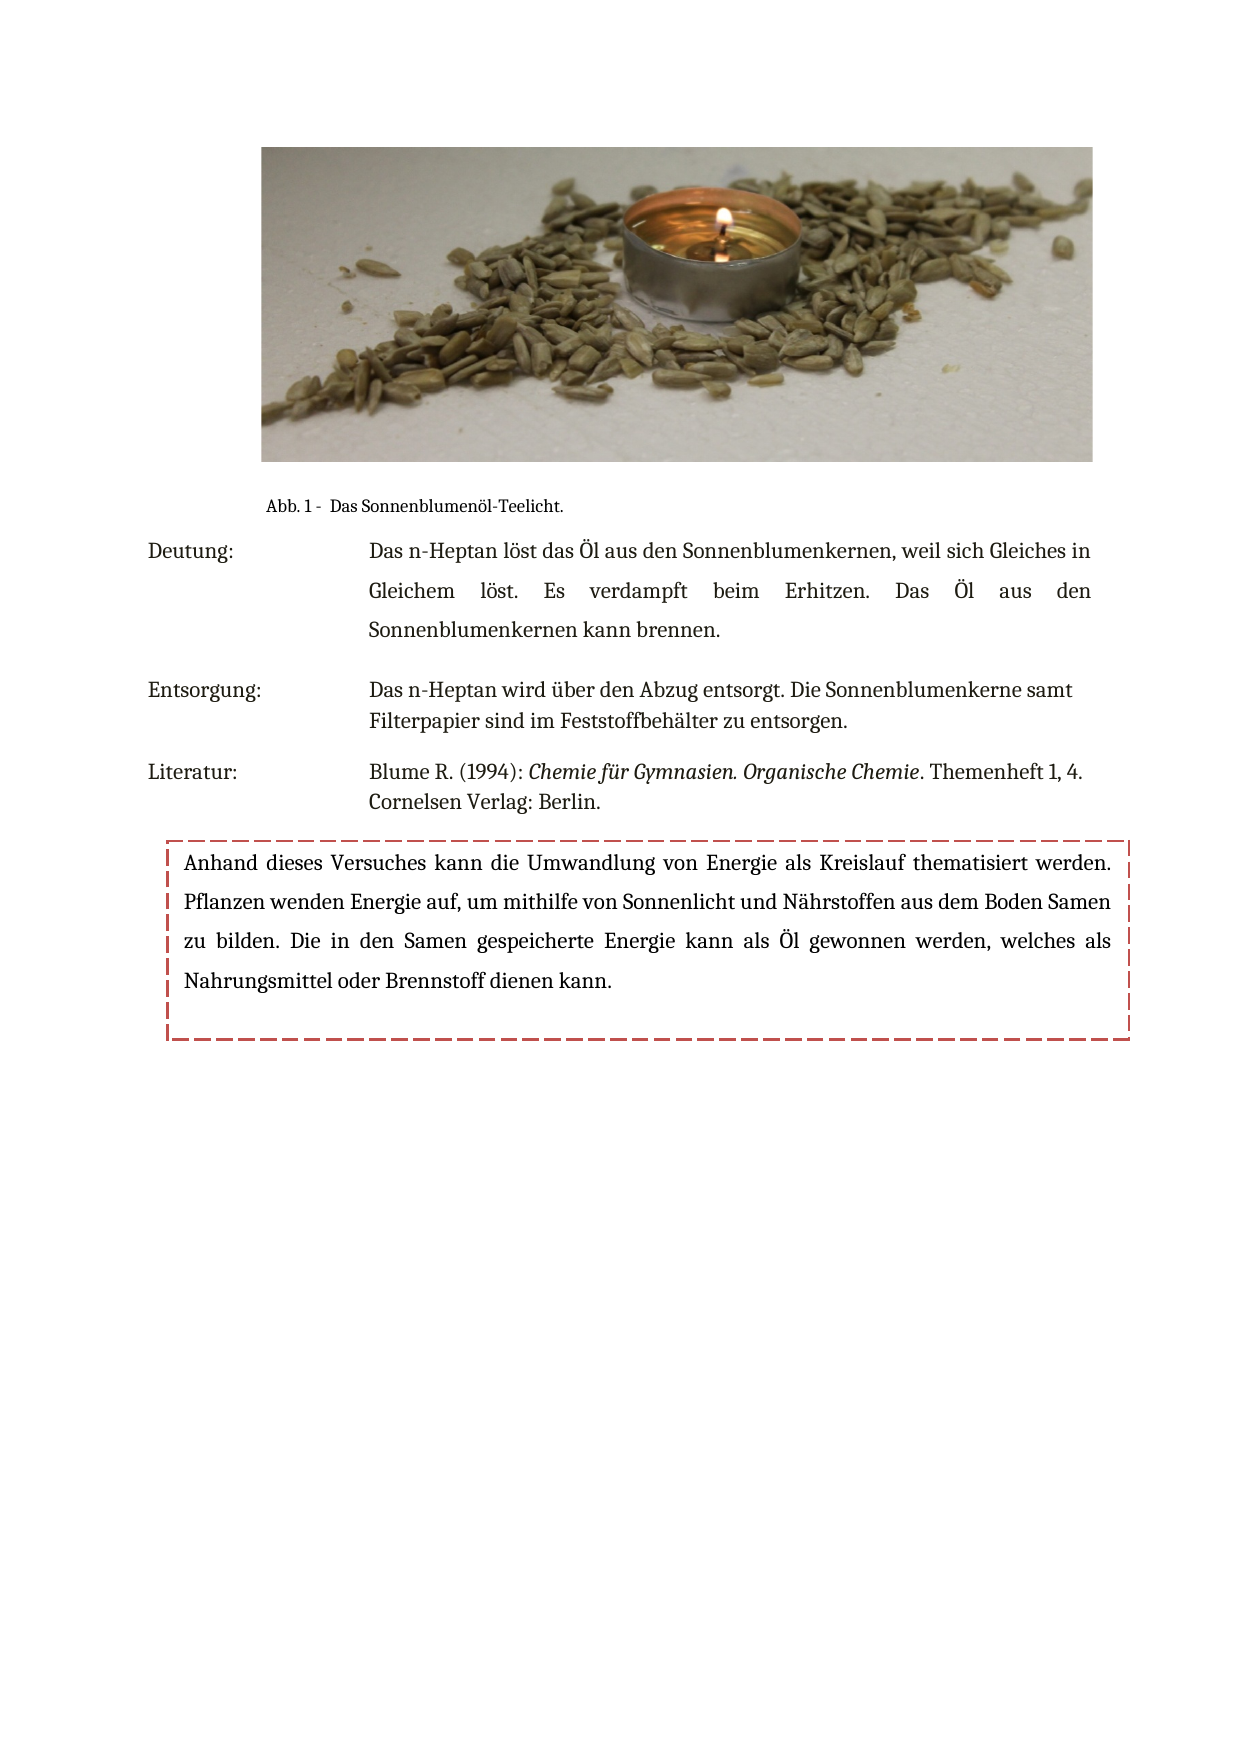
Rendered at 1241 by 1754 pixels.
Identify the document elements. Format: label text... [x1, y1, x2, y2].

text Deutung: Das n-Heptan löst das Öl aus den Sonnenblumenkernen, weil sich Gleiches in Gleichem löst. Es verdampft beim Erhitzen. Das Öl aus den Sonnenblumenkernen kann brennen. [148, 538, 1093, 643]
picture [261, 147, 1093, 462]
text Entsorgung: Das n-Heptan wird über den Abzug entsorgt. Die Sonnenblumenkerne samt Filterpapier sind im Feststoffbehälter zu entsorgen. [148, 677, 1093, 734]
text Abb. 1 - Das Sonnenblumenöl-Teelicht. [148, 496, 1093, 517]
text Literatur: Blume R. (1994): Chemie für Gymnasien. Organische Chemie. Themenheft 1, 4. Cornelsen Verlag: Berlin. [148, 758, 1093, 815]
